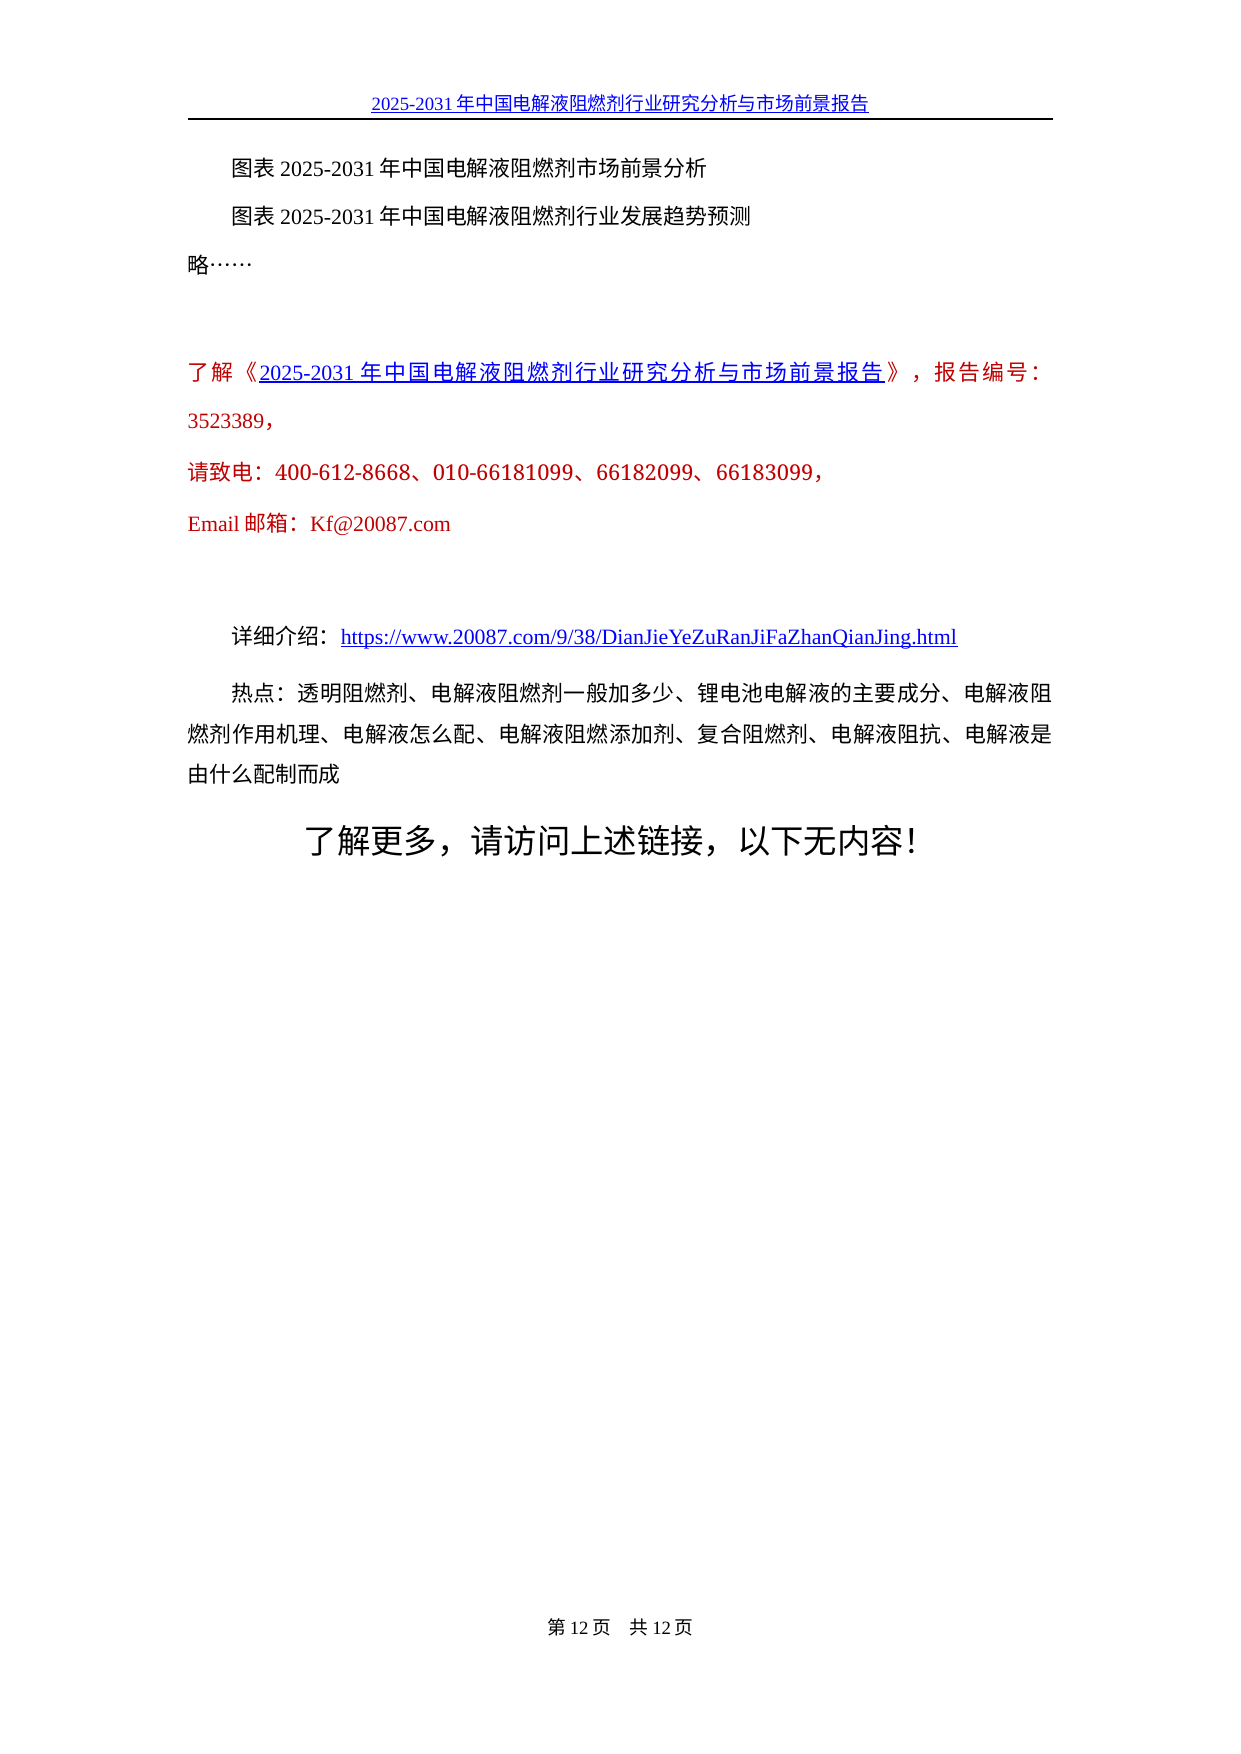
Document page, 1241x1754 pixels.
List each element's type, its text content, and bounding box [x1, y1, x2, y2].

text 了解《2025-2031年中国电解液阻燃剂行业研究分析与市场前景报告》，报告编号：3523389， [187, 354, 1053, 435]
title 了解更多，请访问上述链接，以下无内容！ [187, 807, 1053, 872]
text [187, 150, 1053, 280]
text Email邮箱：Kf@20087.com [187, 506, 1053, 538]
text 详细介绍：https://www.20087.com/9/38/DianJieYeZuRanJiFaZhanQianJing.html [187, 619, 1053, 651]
text 请致电：400-612-8668、010-66181099、66182099、66183099， [187, 454, 1053, 487]
text 热点：透明阻燃剂、电解液阻燃剂一般加多少、锂电池电解液的主要成分、电解液阻燃剂作用机理、电解液怎么配、电解液阻燃添加剂、复合阻燃剂、电解液阻抗、电解液是由什么配制而成 [187, 676, 1053, 789]
